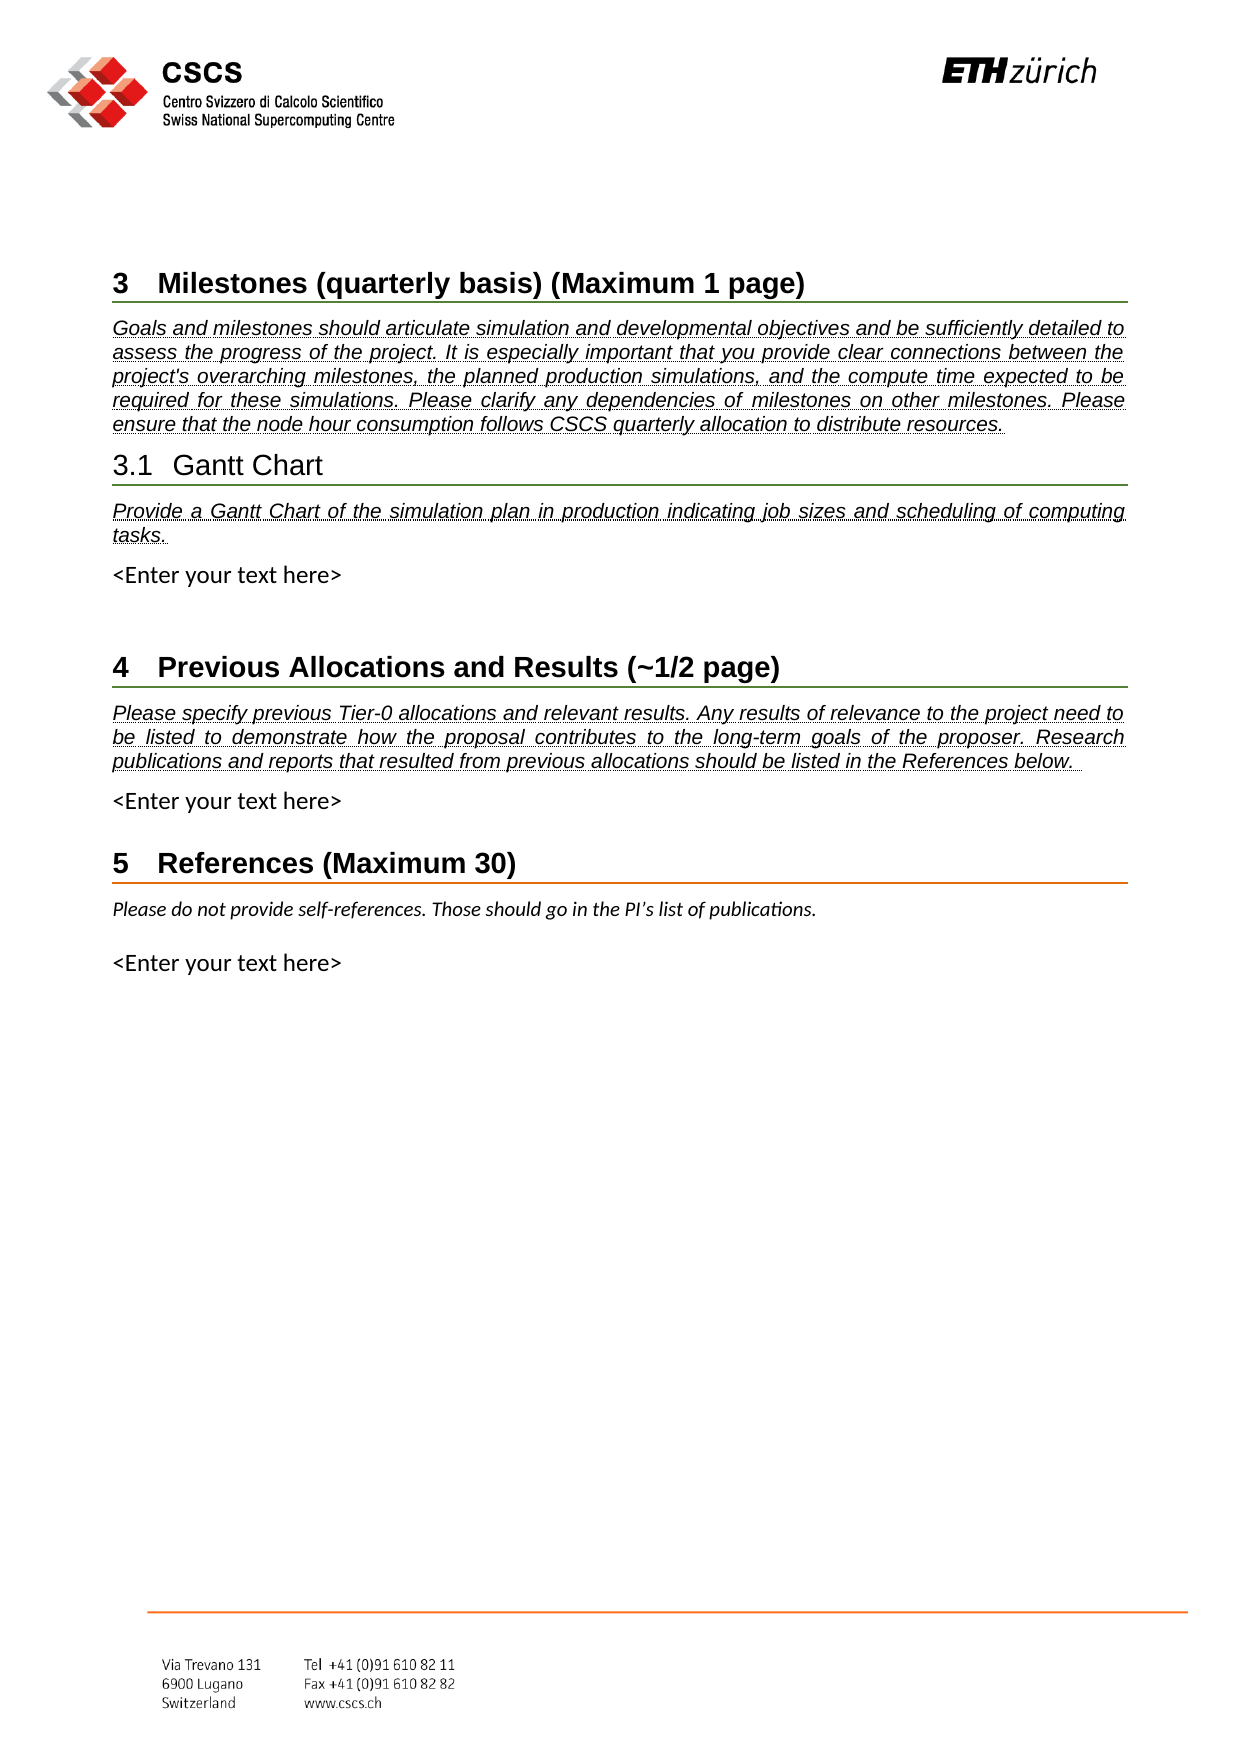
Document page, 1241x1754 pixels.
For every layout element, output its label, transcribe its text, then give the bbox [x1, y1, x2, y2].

subtitle Gantt Chart [112, 448, 1128, 484]
picture [156, 1652, 460, 1714]
picture [41, 52, 400, 134]
text Goals and milestones should articulate simulation and developmental objectives and be sufficiently detailed to assess the progress of the project. It is especially important that you provide clear connections between the project's overarching milestones, the planned production simulations, and the compute time expected to be required for these simulations. Please clarify any dependencies of milestones on other milestones. Please ensure that the node hour consumption follows CSCS quarterly allocation to distribute resources. [112, 316, 1128, 436]
subtitle Milestones (quarterly basis) (Maximum 1 page) [112, 266, 1128, 301]
text Provide a Gantt Chart of the simulation plan in production indicating job sizes and scheduling of computing tasks. [112, 498, 1128, 546]
text <Enter your text here> [112, 559, 1128, 589]
subtitle References (Maximum 30) [112, 846, 1128, 882]
text Please specify previous Tier-0 allocations and relevant results. Any results of relevance to the project need to be listed to demonstrate how the proposal contributes to the long-term goals of the proposer. Research publications and reports that resulted from previous allocations should be listed in the References below. [112, 701, 1128, 773]
subtitle Previous Allocations and Results (~1/2 page) [112, 651, 1128, 686]
text Please do not provide self-references. Those should go in the PI’s list of publications. [112, 896, 1128, 922]
text <Enter your text here> [112, 785, 1128, 816]
picture [936, 52, 1102, 89]
text <Enter your text here> [112, 947, 1128, 978]
